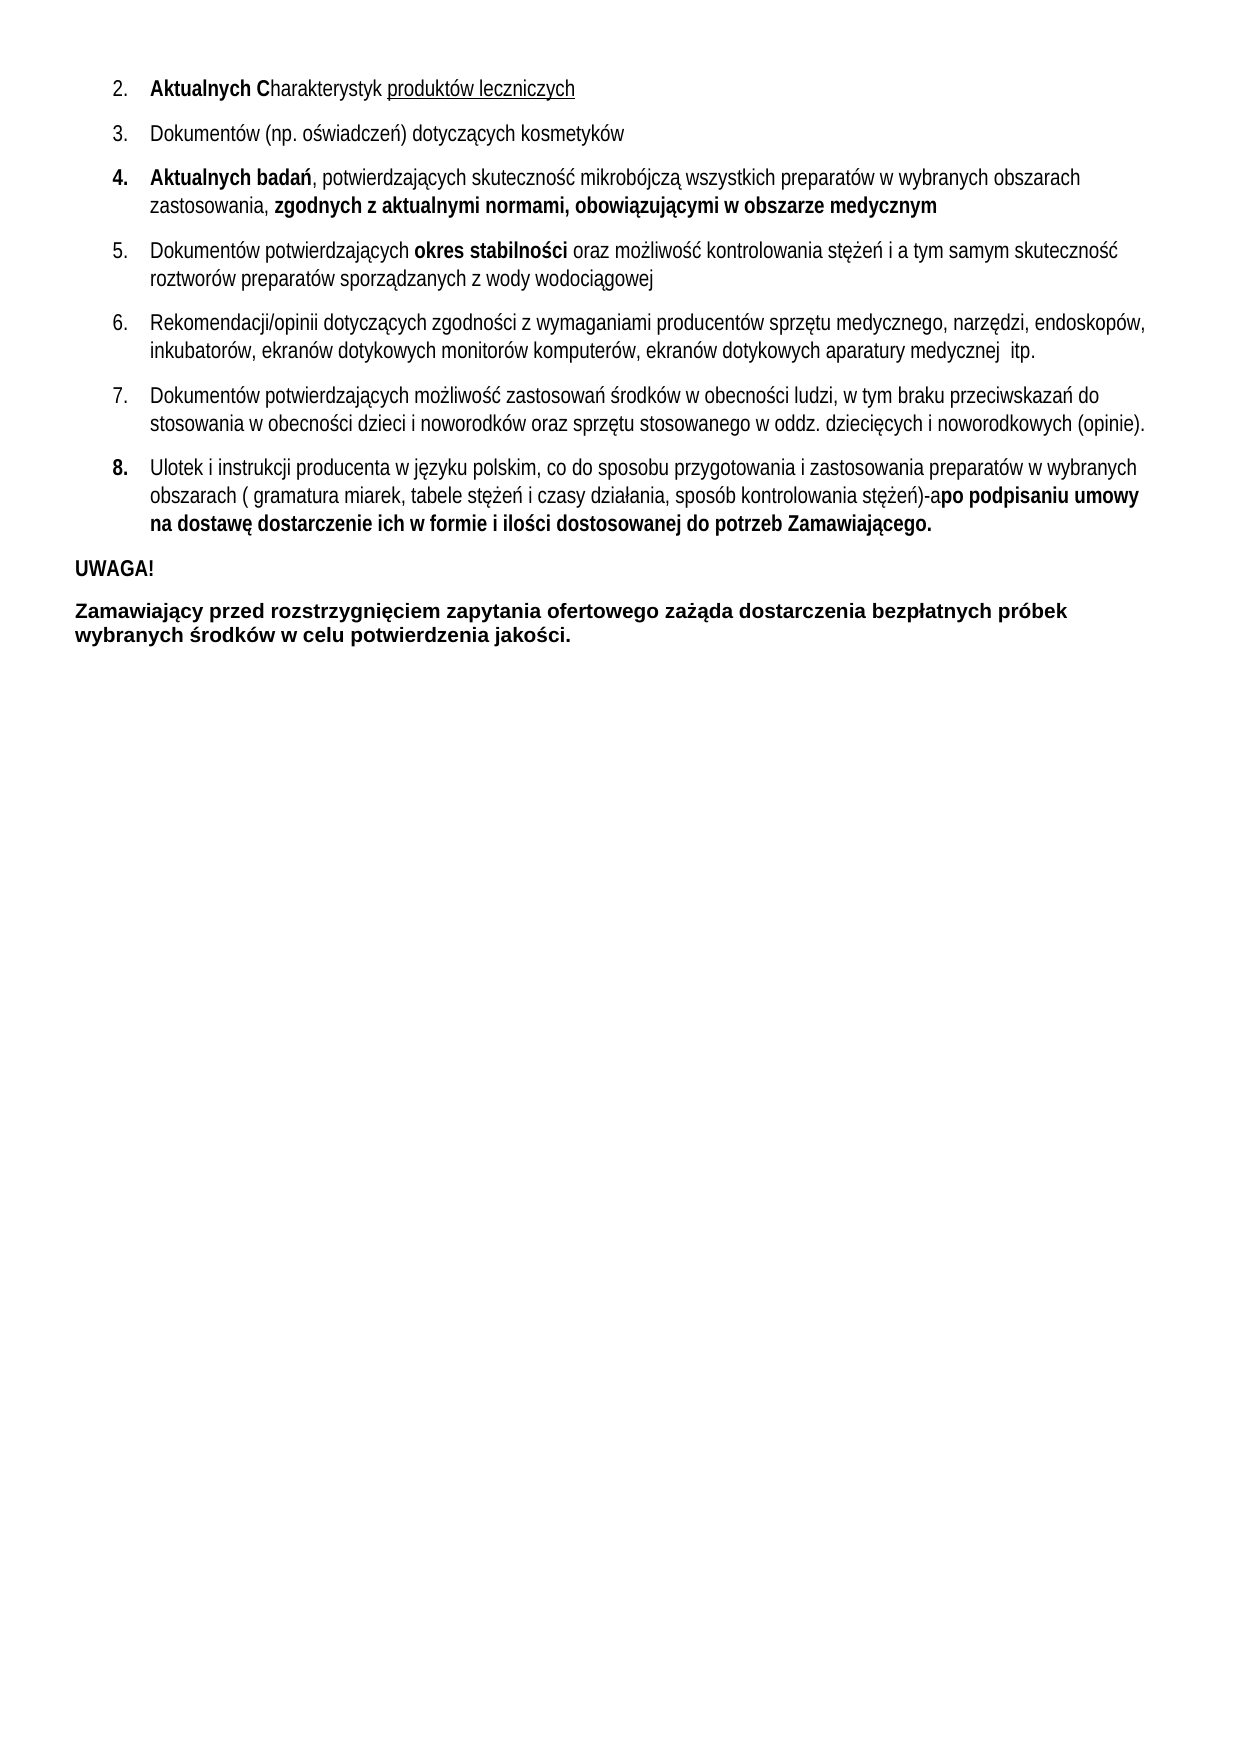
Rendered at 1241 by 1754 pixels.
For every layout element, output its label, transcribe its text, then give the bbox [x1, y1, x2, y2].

text Zamawiający przed rozstrzygnięciem zapytania ofertowego zażąda dostarczenia bezpłatnych próbek wybranych środków w celu potwierdzenia jakości. [75, 599, 1161, 647]
list Rekomendacji/opinii dotyczących zgodności z wymaganiami producentów sprzętu medycznego, narzędzi, endoskopów, inkubatorów, ekranów dotykowych monitorów komputerów, ekranów dotykowych aparatury medycznej itp. [112, 309, 1165, 363]
list Aktualnych Charakterystyk produktów leczniczych [112, 75, 1165, 101]
text UWAGA! [75, 554, 1165, 581]
list Dokumentów potwierdzających okres stabilności oraz możliwość kontrolowania stężeń i a tym samym skuteczność roztworów preparatów sporządzanych z wody wodociągowej [112, 237, 1165, 291]
list Aktualnych badań, potwierdzających skuteczność mikrobójczą wszystkich preparatów w wybranych obszarach zastosowania, zgodnych z aktualnymi normami, obowiązującymi w obszarze medycznym [112, 164, 1165, 218]
list Dokumentów (np. oświadczeń) dotyczących kosmetyków [112, 119, 1165, 146]
list Dokumentów potwierdzających możliwość zastosowań środków w obecności ludzi, w tym braku przeciwskazań do stosowania w obecności dzieci i noworodków oraz sprzętu stosowanego w oddz. dziecięcych i noworodkowych (opinie). [112, 382, 1165, 436]
list Ulotek i instrukcji producenta w języku polskim, co do sposobu przygotowania i zastosowania preparatów w wybranych obszarach ( gramatura miarek, tabele stężeń i czasy działania, sposób kontrolowania stężeń)-apo podpisaniu umowy na dostawę dostarczenie ich w formie i ilości dostosowanej do potrzeb Zamawiającego. [112, 454, 1165, 536]
